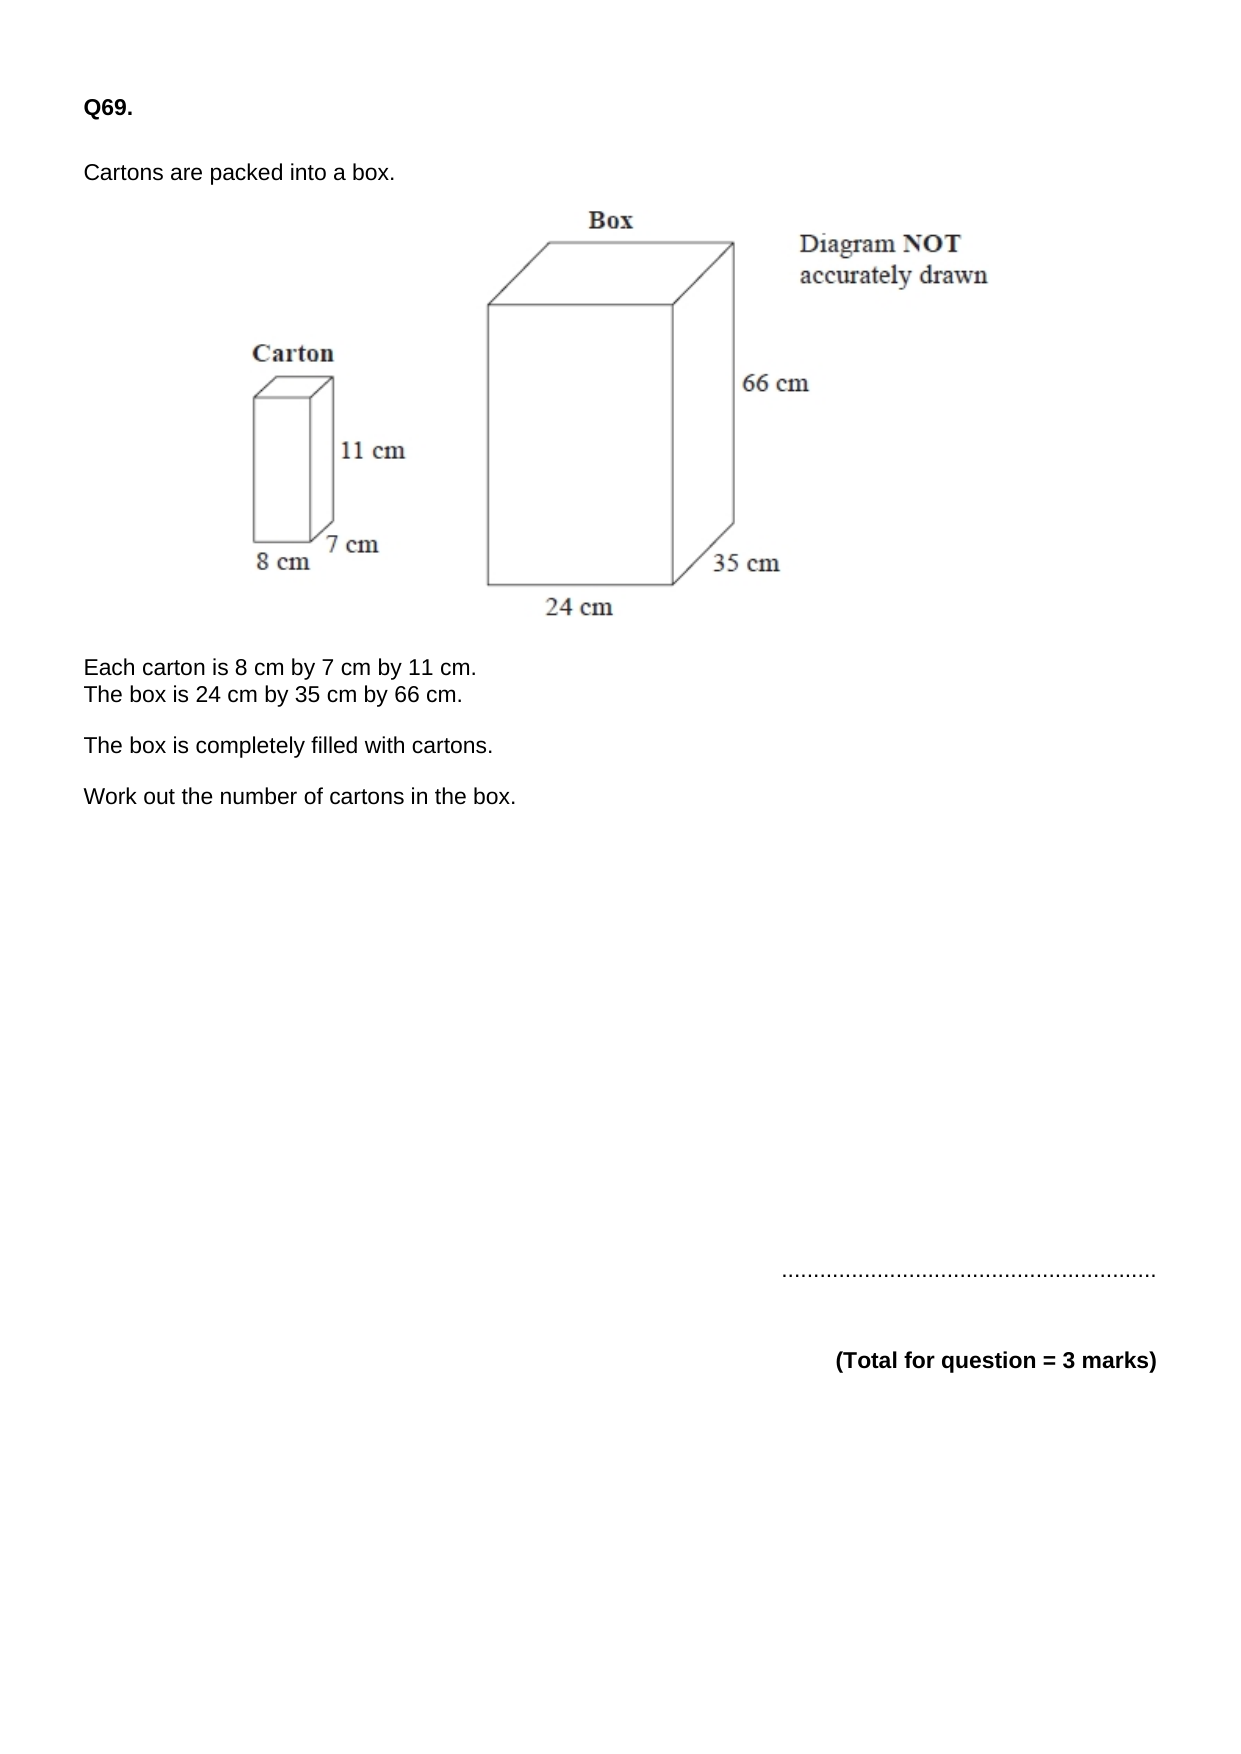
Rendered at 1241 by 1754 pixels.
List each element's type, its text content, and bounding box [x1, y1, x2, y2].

text The box is completely filled with cartons. [83, 732, 1157, 758]
text Each carton is 8 cm by 7 cm by 11 cm. The box is 24 cm by 35 cm by 66 cm. [83, 654, 1157, 707]
text Q69. [83, 94, 1157, 146]
text Work out the number of cartons in the box. [83, 783, 1157, 810]
text (Total for question = 3 marks) [83, 1347, 1157, 1373]
picture [250, 210, 990, 617]
text ........................................................... [83, 835, 1157, 1283]
text Cartons are packed into a box. [83, 159, 1157, 185]
